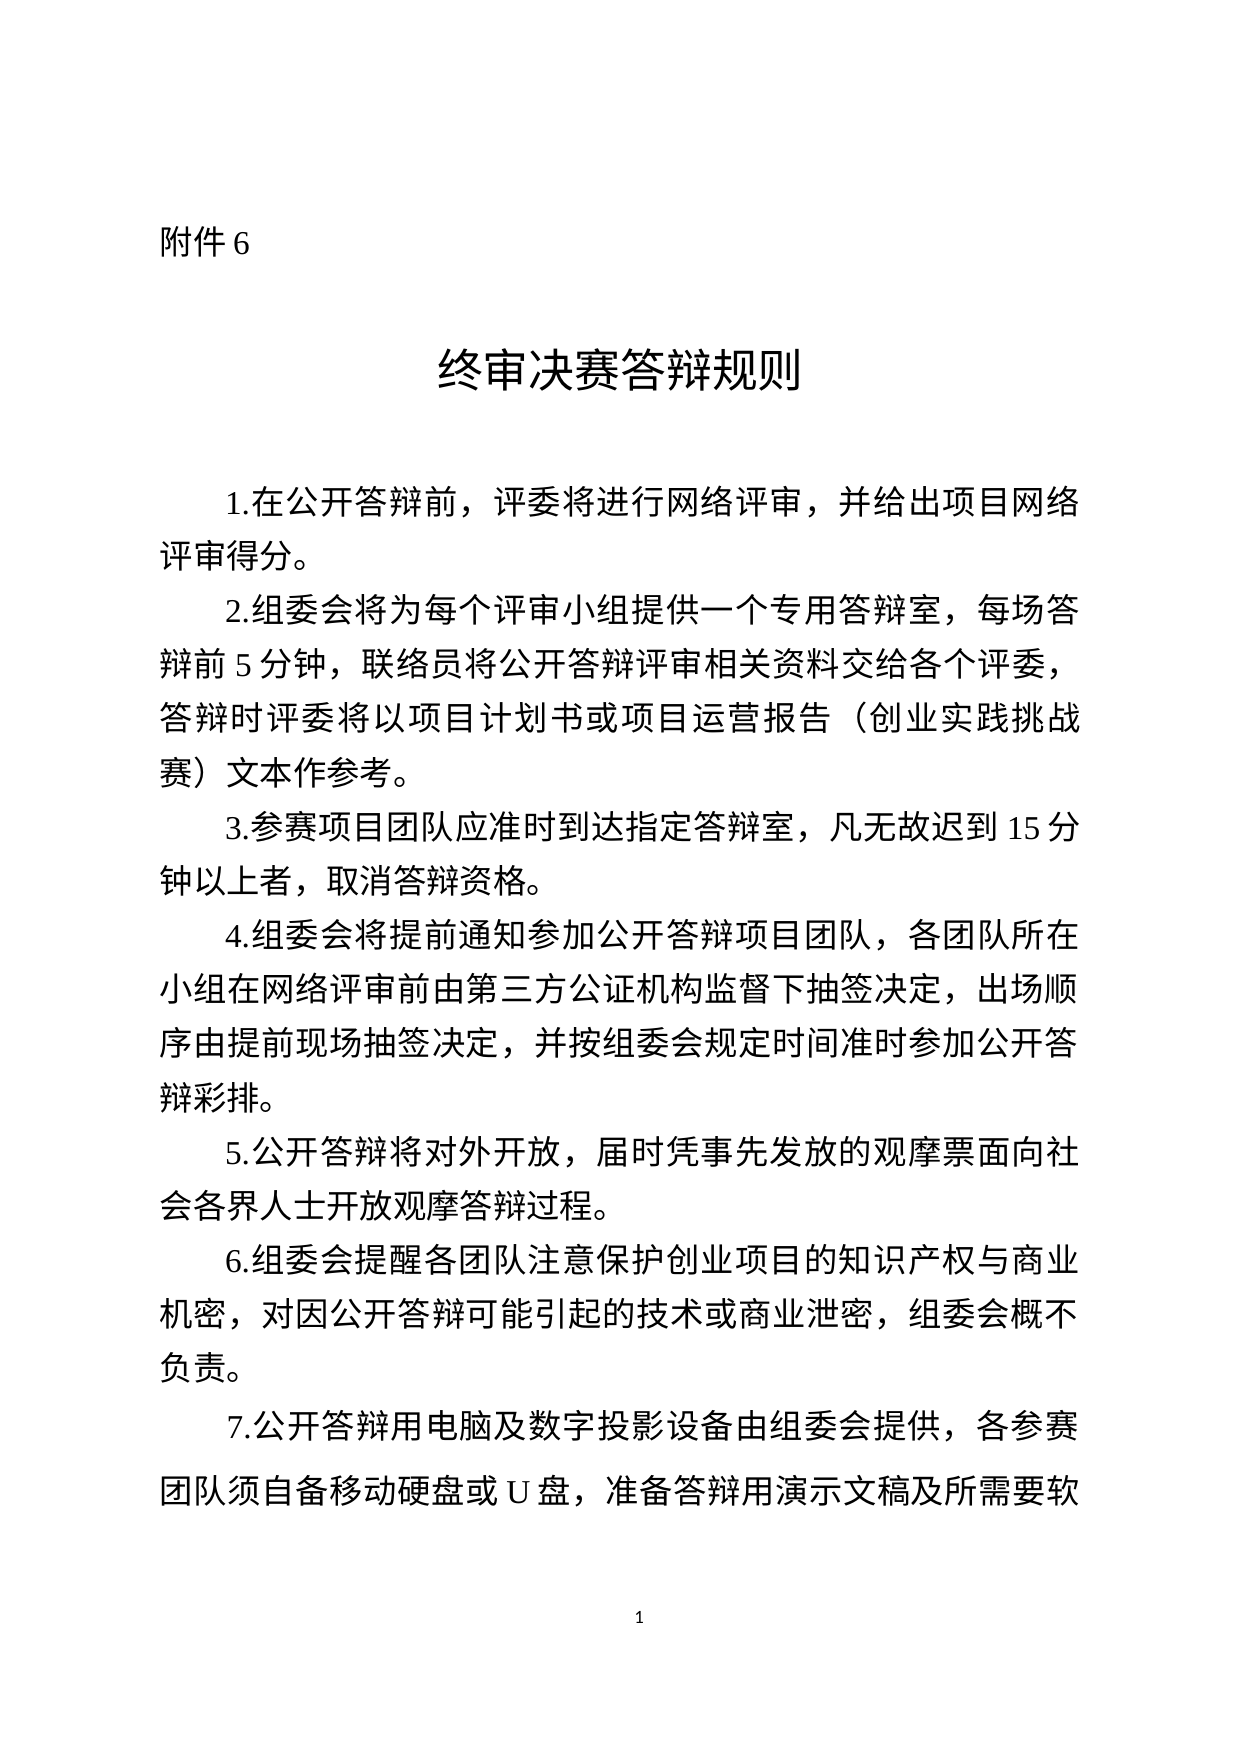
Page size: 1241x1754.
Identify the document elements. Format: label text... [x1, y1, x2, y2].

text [159, 1392, 1081, 1522]
text 1.在公开答辩前，评委将进行网络评审，并给出项目网络评审得分。 [159, 471, 1081, 579]
text 5.公开答辩将对外开放，届时凭事先发放的观摩票面向社会各界人士开放观摩答辩过程。 [159, 1121, 1081, 1229]
text 6.组委会提醒各团队注意保护创业项目的知识产权与商业机密，对因公开答辩可能引起的技术或商业泄密，组委会概不负责。 [159, 1229, 1081, 1392]
text 附件6 [159, 211, 1081, 265]
text 4.组委会将提前通知参加公开答辩项目团队，各团队所在小组在网络评审前由第三方公证机构监督下抽签决定，出场顺序由提前现场抽签决定，并按组委会规定时间准时参加公开答辩彩排。 [159, 904, 1081, 1121]
text 3.参赛项目团队应准时到达指定答辩室，凡无故迟到15分钟以上者，取消答辩资格。 [159, 796, 1081, 904]
text 终审决赛答辩规则 [159, 319, 1081, 417]
text 2.组委会将为每个评审小组提供一个专用答辩室，每场答辩前5分钟，联络员将公开答辩评审相关资料交给各个评委，答辩时评委将以项目计划书或项目运营报告（创业实践挑战赛）文本作参考。 [159, 579, 1081, 796]
